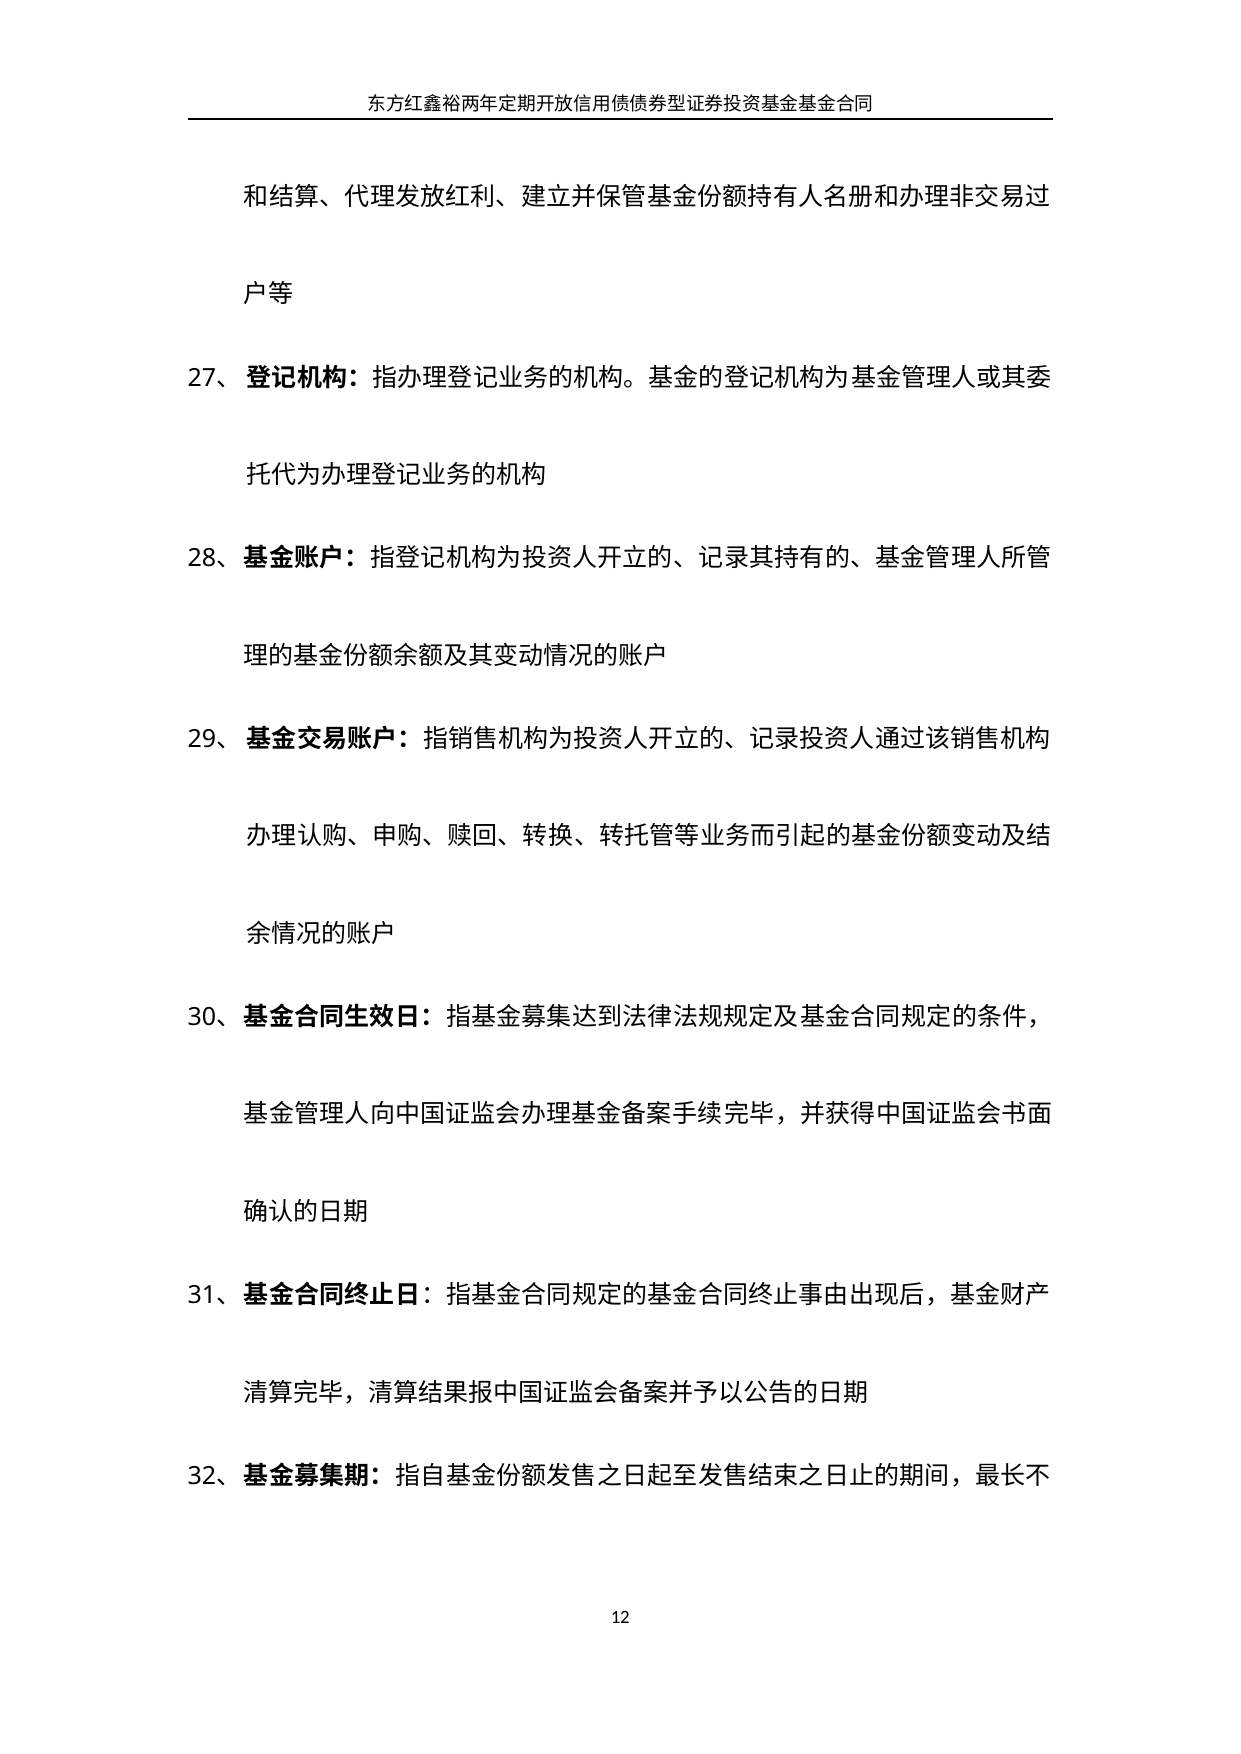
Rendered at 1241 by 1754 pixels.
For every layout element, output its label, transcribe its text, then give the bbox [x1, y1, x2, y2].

list 基金账户：指登记机构为投资人开立的、记录其持有的、基金管理人所管理的基金份额余额及其变动情况的账户 [187, 523, 1053, 686]
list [187, 162, 1053, 324]
list 基金交易账户：指销售机构为投资人开立的、记录投资人通过该销售机构办理认购、申购、赎回、转换、转托管等业务而引起的基金份额变动及结余情况的账户 [187, 704, 1053, 964]
list 基金合同生效日：指基金募集达到法律法规规定及基金合同规定的条件，基金管理人向中国证监会办理基金备案手续完毕，并获得中国证监会书面确认的日期 [187, 982, 1053, 1242]
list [187, 1441, 1053, 1506]
list 基金合同终止日：指基金合同规定的基金合同终止事由出现后，基金财产清算完毕，清算结果报中国证监会备案并予以公告的日期 [187, 1260, 1053, 1423]
list 登记机构：指办理登记业务的机构。基金的登记机构为基金管理人或其委托代为办理登记业务的机构 [187, 343, 1053, 505]
